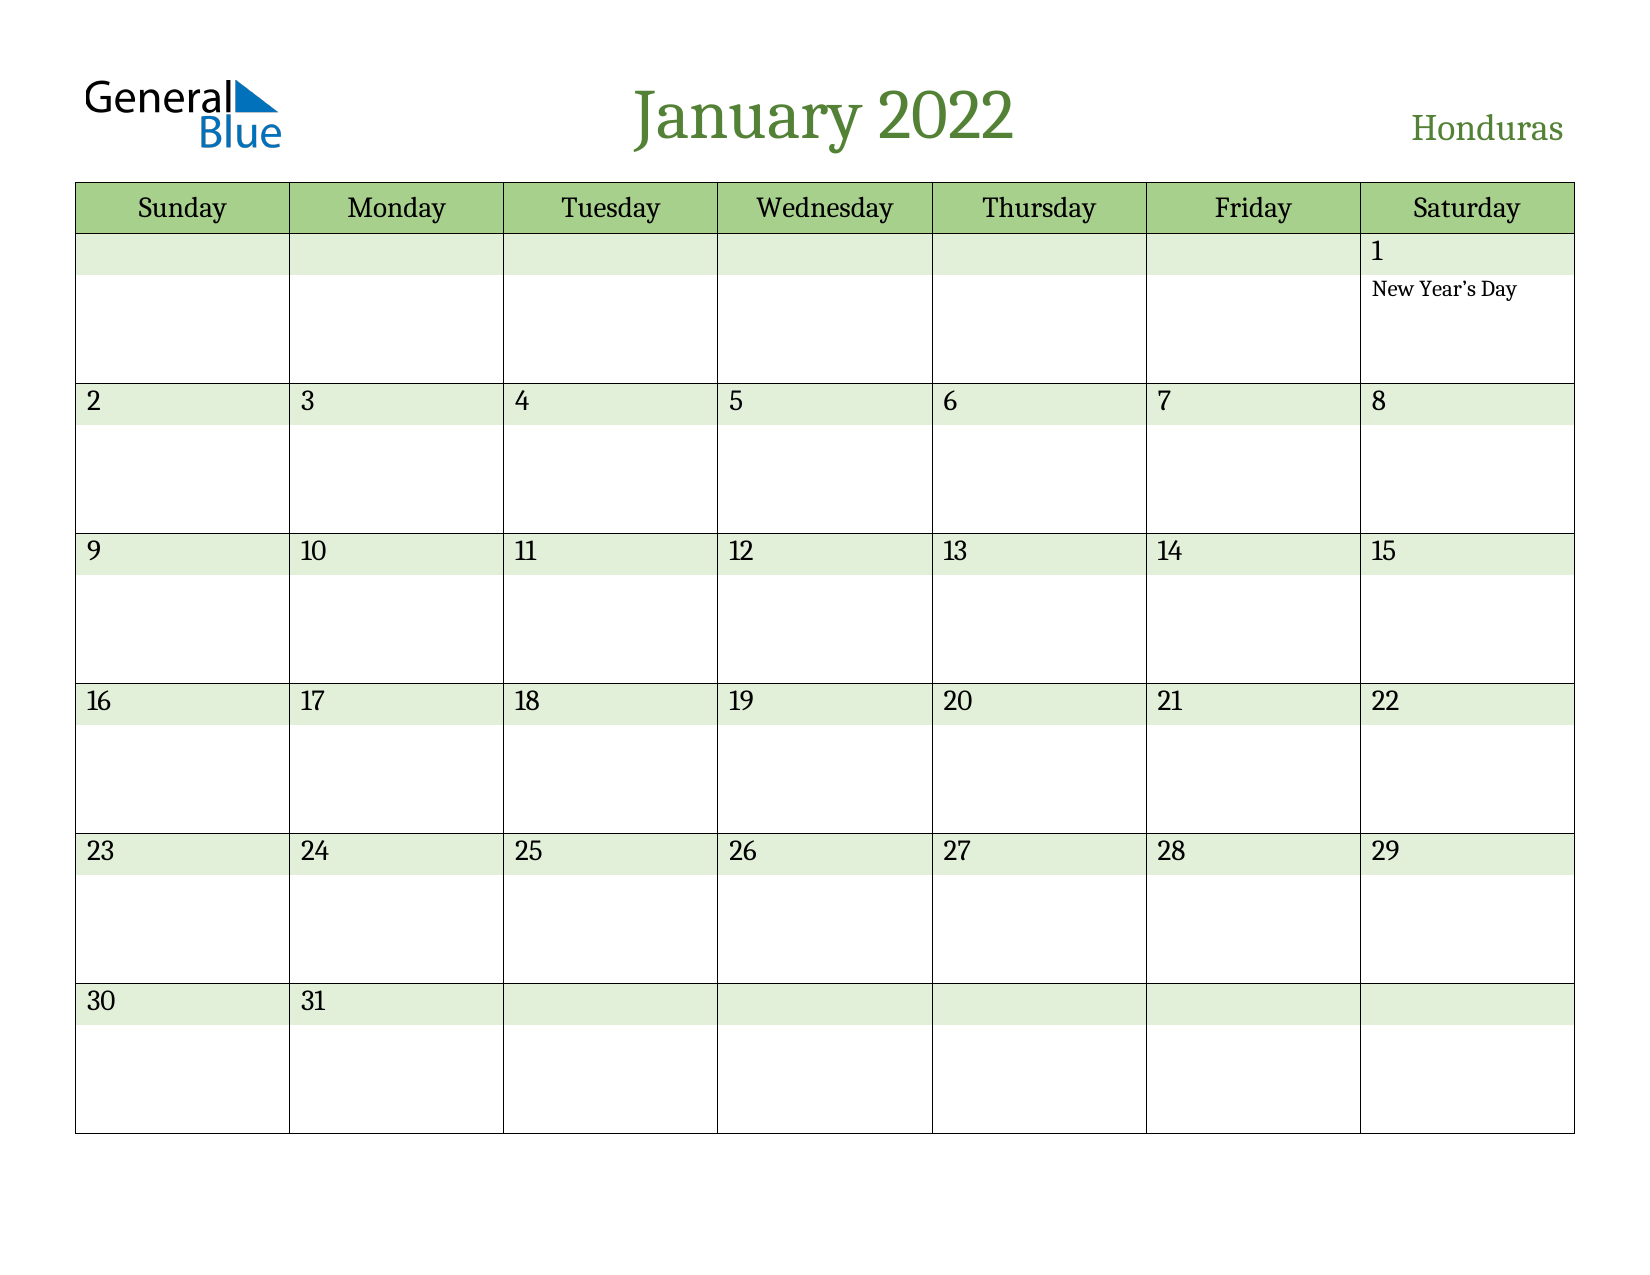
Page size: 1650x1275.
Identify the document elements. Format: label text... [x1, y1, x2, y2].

table_cell 23 [76, 834, 289, 875]
table_cell [290, 875, 503, 983]
table_cell [1361, 725, 1574, 833]
table_cell 22 [1361, 684, 1574, 725]
table_cell 10 [290, 534, 503, 575]
table_cell 7 [1147, 384, 1360, 425]
table_cell 30 [76, 984, 289, 1025]
table_cell [718, 1025, 932, 1133]
table_cell [290, 275, 503, 383]
table_cell [290, 725, 503, 833]
picture [86, 80, 281, 148]
table_cell [1147, 234, 1360, 275]
table_cell 29 [1361, 834, 1574, 875]
table_cell 20 [933, 684, 1146, 725]
table_cell [504, 875, 717, 983]
table_cell [718, 575, 932, 683]
table_cell 31 [290, 984, 503, 1025]
table_cell [933, 725, 1146, 833]
table_cell [504, 234, 717, 275]
table_cell 5 [718, 384, 932, 425]
table_cell 17 [290, 684, 503, 725]
table_cell 1 [1361, 234, 1574, 275]
table_cell [76, 575, 289, 683]
table_cell 3 [290, 384, 503, 425]
table_cell [933, 875, 1146, 983]
table_header [76, 75, 503, 182]
table_cell [504, 1025, 717, 1133]
table_cell 28 [1147, 834, 1360, 875]
table_cell [1147, 575, 1360, 683]
table_cell [1361, 984, 1574, 1025]
table_cell [504, 275, 717, 383]
table_cell 6 [933, 384, 1146, 425]
table_cell [290, 425, 503, 533]
table_cell [1147, 425, 1360, 533]
table_cell [76, 875, 289, 983]
table_header Honduras [1146, 75, 1574, 182]
table_cell [76, 234, 289, 275]
table_cell [718, 875, 932, 983]
table_cell [76, 275, 289, 383]
table_cell 16 [76, 684, 289, 725]
table_cell [76, 725, 289, 833]
table_cell Tuesday [504, 183, 717, 233]
table_cell [1147, 725, 1360, 833]
table_cell [504, 984, 717, 1025]
table_cell [1361, 575, 1574, 683]
table_cell Saturday [1361, 183, 1574, 233]
table_cell [718, 234, 932, 275]
table_cell 25 [504, 834, 717, 875]
table_cell [933, 425, 1146, 533]
table_cell [1147, 875, 1360, 983]
table_cell [290, 575, 503, 683]
table_cell [76, 1025, 289, 1133]
table_cell [290, 1025, 503, 1133]
table_cell [504, 725, 717, 833]
table_cell Sunday [76, 183, 289, 233]
table_cell New Year’s Day [1361, 275, 1574, 383]
table_cell [1147, 275, 1360, 383]
table_header January 2022 [504, 75, 1146, 182]
table_cell 27 [933, 834, 1146, 875]
table_cell [933, 234, 1146, 275]
table_cell 18 [504, 684, 717, 725]
table_cell 19 [718, 684, 932, 725]
table_cell Thursday [933, 183, 1146, 233]
table_cell 13 [933, 534, 1146, 575]
table_cell 26 [718, 834, 932, 875]
table_cell 21 [1147, 684, 1360, 725]
table_cell [718, 275, 932, 383]
table_cell [933, 984, 1146, 1025]
table_cell [504, 425, 717, 533]
table_cell [718, 425, 932, 533]
table_cell [76, 425, 289, 533]
table_cell 11 [504, 534, 717, 575]
table_cell 24 [290, 834, 503, 875]
table_cell 14 [1147, 534, 1360, 575]
table_cell Wednesday [718, 183, 932, 233]
table_cell [718, 725, 932, 833]
table_cell Friday [1147, 183, 1360, 233]
table_cell [933, 575, 1146, 683]
table_cell [504, 575, 717, 683]
table_cell [1361, 875, 1574, 983]
table_cell 9 [76, 534, 289, 575]
table_cell 4 [504, 384, 717, 425]
table_cell [718, 984, 932, 1025]
table_cell [933, 275, 1146, 383]
table_cell [1361, 425, 1574, 533]
table_cell [1147, 1025, 1360, 1133]
table_cell [933, 1025, 1146, 1133]
table_cell Monday [290, 183, 503, 233]
table_cell 12 [718, 534, 932, 575]
table_cell [1361, 1025, 1574, 1133]
table_cell 15 [1361, 534, 1574, 575]
table_cell [290, 234, 503, 275]
table_cell 8 [1361, 384, 1574, 425]
table_cell [1147, 984, 1360, 1025]
table_cell 2 [76, 384, 289, 425]
